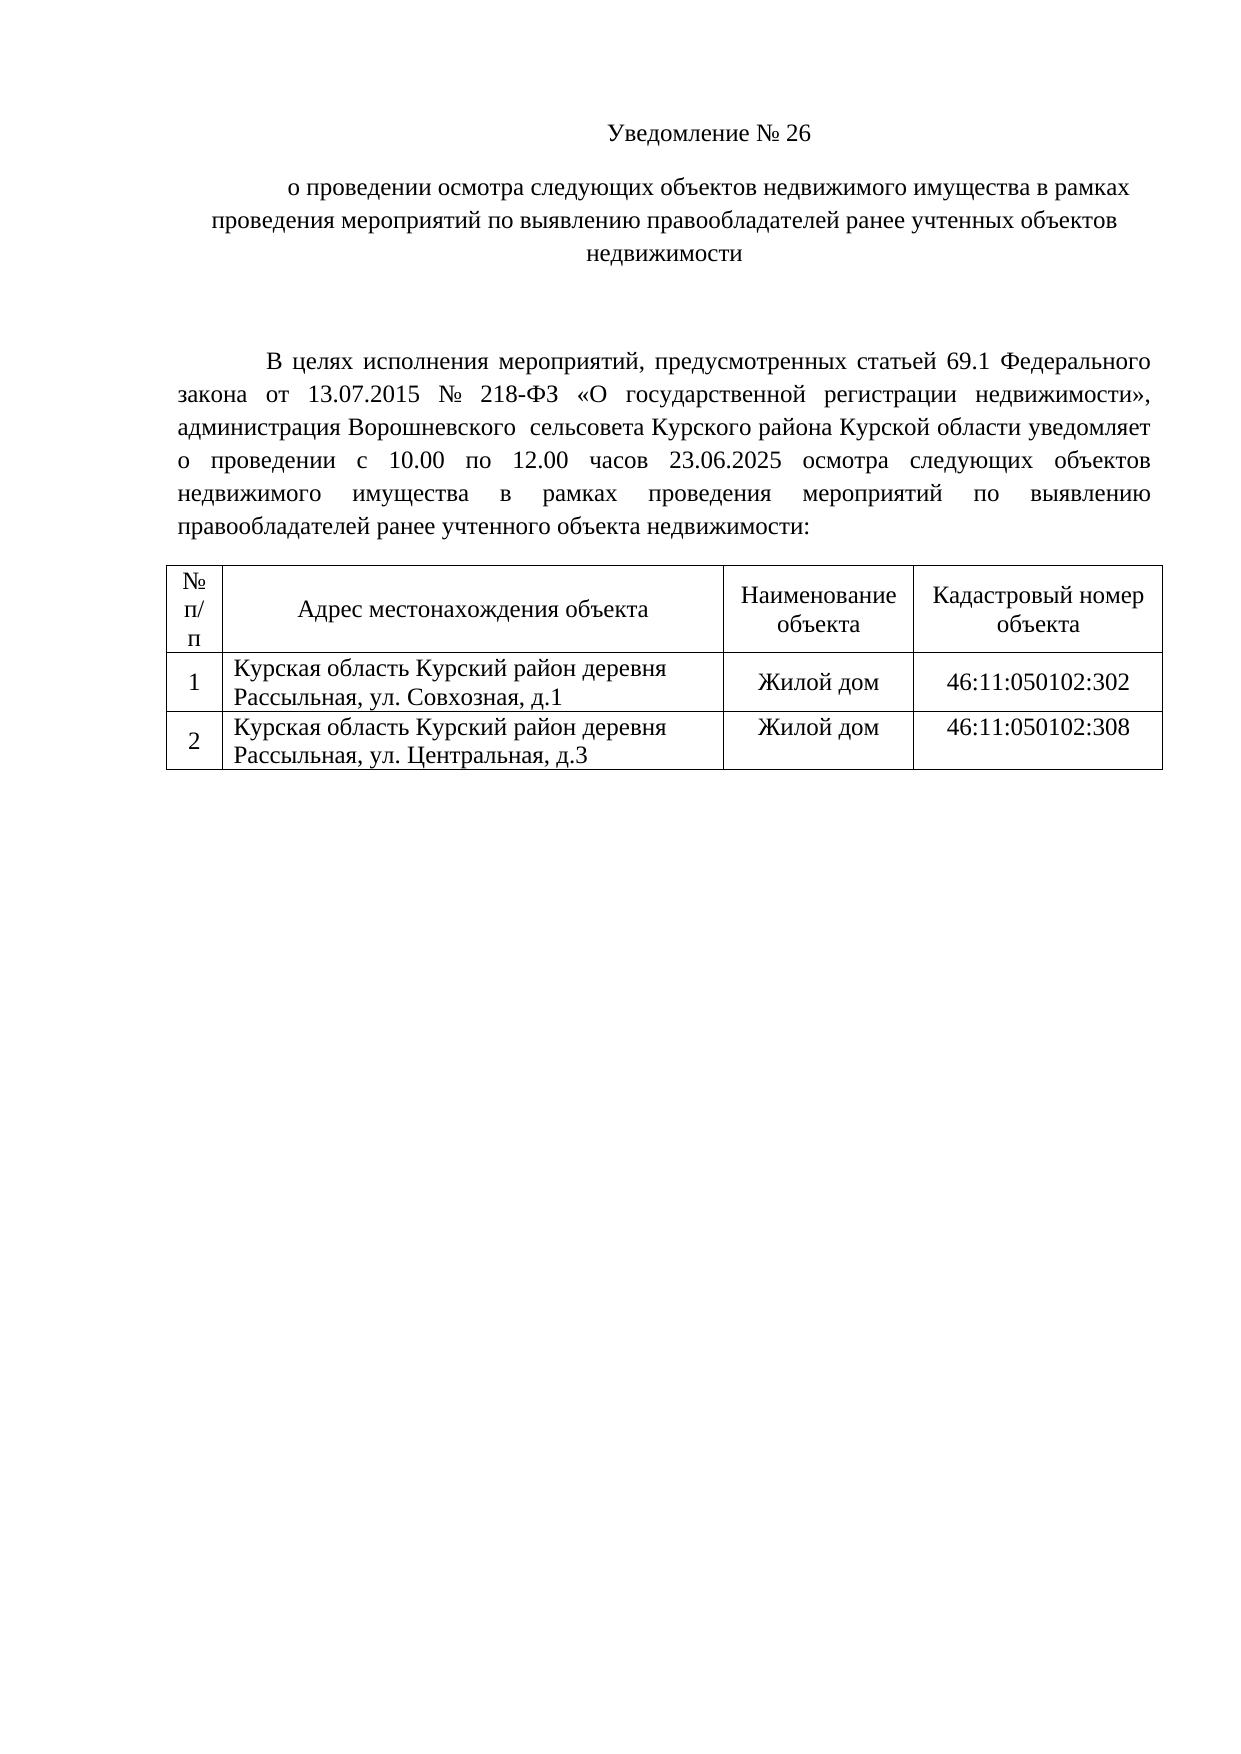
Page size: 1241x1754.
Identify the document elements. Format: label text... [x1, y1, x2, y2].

table_cell 46:11:050102:302 [914, 653, 1162, 711]
table_header Кадастровый номер объекта [914, 566, 1162, 652]
table_cell 46:11:050102:308 [914, 712, 1162, 769]
text Уведомление № 26 [177, 118, 1152, 147]
table_header Адрес местонахождения объекта [223, 566, 723, 652]
table_cell Курская область Курский район деревня Рассыльная, ул. Центральная, д.3 [223, 712, 723, 769]
table_cell Курская область Курский район деревня Рассыльная, ул. Совхозная, д.1 [223, 653, 723, 711]
text В целях исполнения мероприятий, предусмотренных статьей 69.1 Федерального закона от 13.07.2015 № 218-ФЗ «О государственной регистрации недвижимости», администрация Ворошневского сельсовета Курского района Курской области уведомляет о проведении с 10.00 по 12.00 часов 23.06.2025 осмотра следующих объектов недвижимого имущества в рамках проведения мероприятий по выявлению правообладателей ранее учтенного объекта недвижимости: [177, 346, 1152, 539]
text о проведении осмотра следующих объектов недвижимого имущества в рамках проведения мероприятий по выявлению правообладателей ранее учтенных объектов недвижимости [177, 172, 1152, 267]
table_cell Жилой дом [724, 712, 913, 769]
table_cell 1 [167, 653, 222, 711]
table_header № п/п [167, 566, 222, 652]
table_cell Жилой дом [724, 653, 913, 711]
table_cell 2 [167, 712, 222, 769]
table_header Наименование объекта [724, 566, 913, 652]
